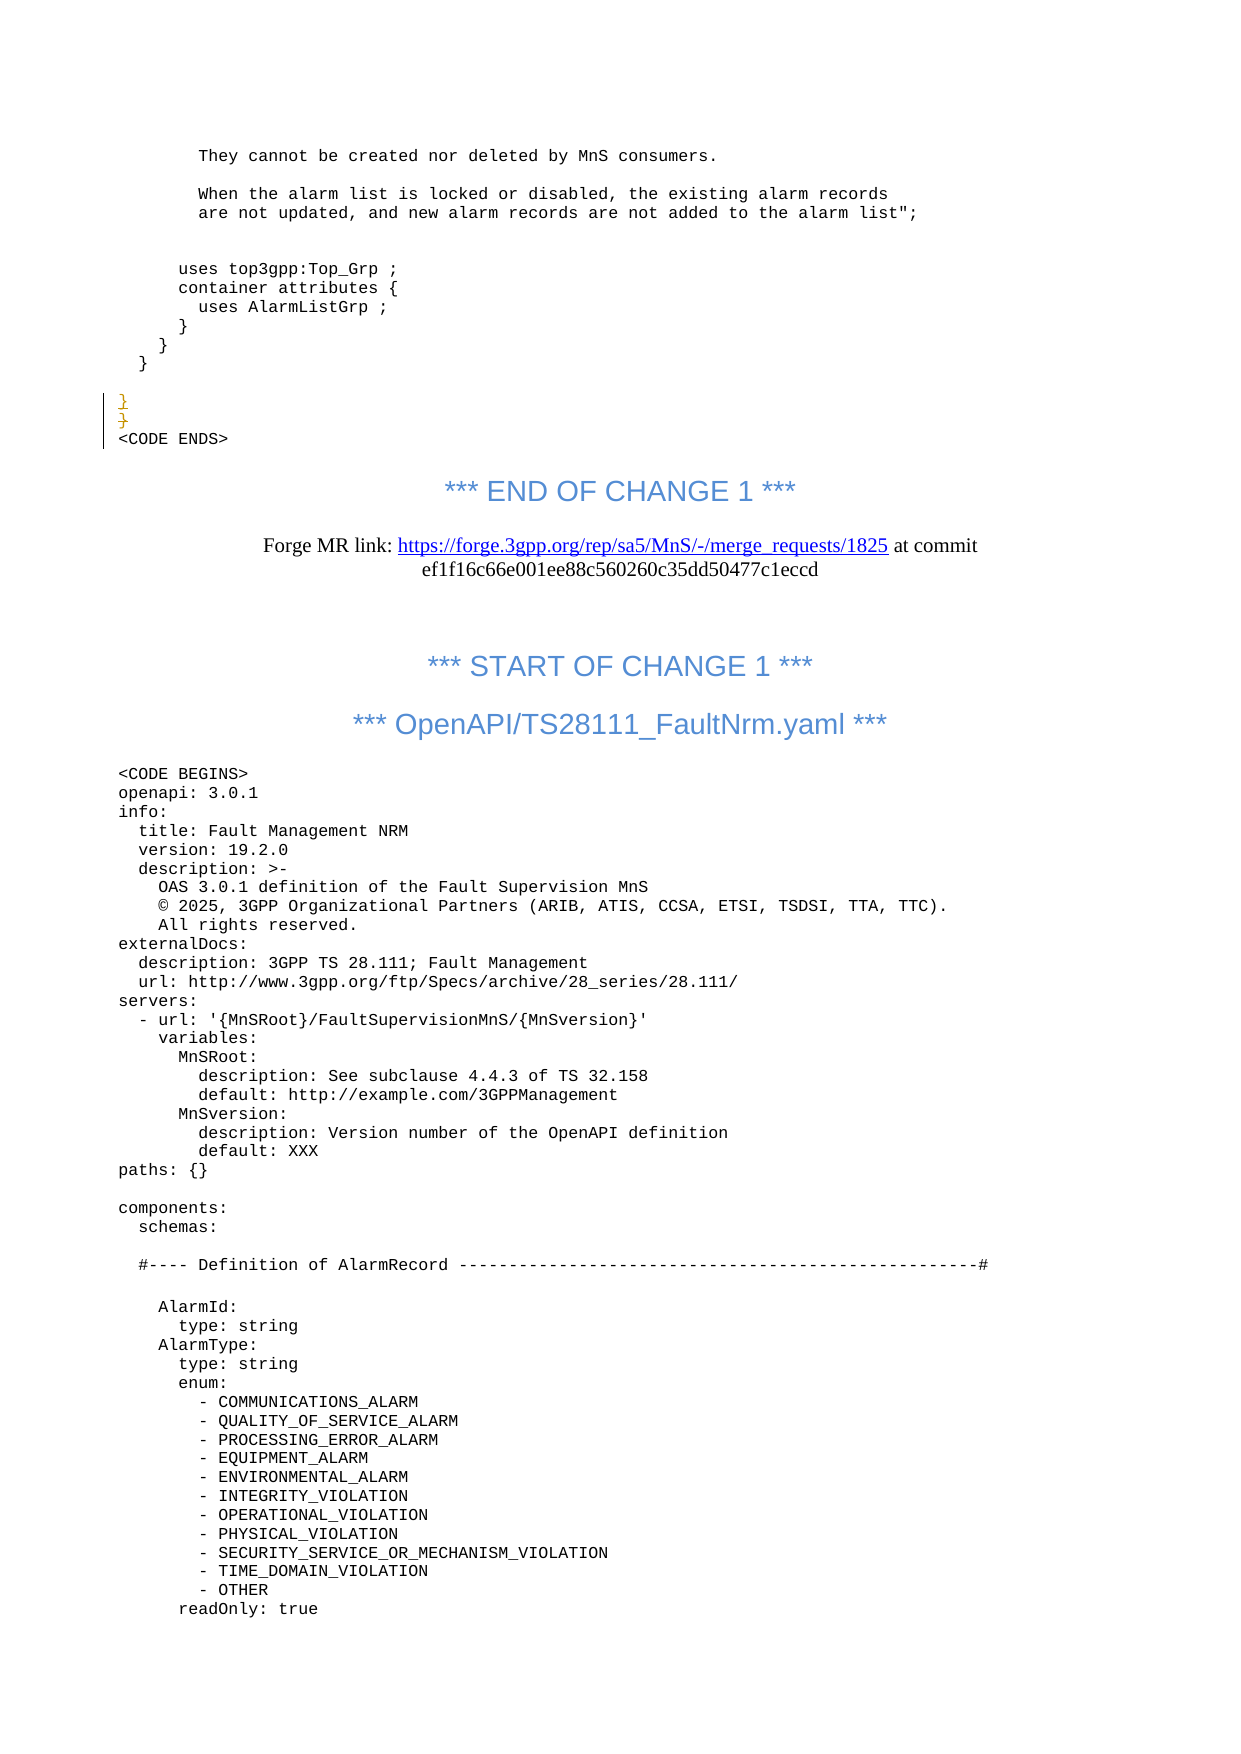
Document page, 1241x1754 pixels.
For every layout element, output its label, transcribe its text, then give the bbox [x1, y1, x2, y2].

text - QUALITY_OF_SERVICE_ALARM [118, 1412, 1122, 1431]
text - url: '{MnSRoot}/FaultSupervisionMnS/{MnSversion}' [118, 1011, 1122, 1030]
text OAS 3.0.1 definition of the Fault Supervision MnS [118, 879, 1122, 898]
text container attributes { [118, 280, 1122, 298]
text openapi: 3.0.1 [118, 785, 1122, 804]
text - COMMUNICATIONS_ALARM [118, 1393, 1122, 1412]
text enum: [118, 1374, 1122, 1393]
text - ENVIRONMENTAL_ALARM [118, 1469, 1122, 1488]
text schemas: [118, 1218, 1122, 1237]
text url: http://www.3gpp.org/ftp/Specs/archive/28_series/28.111/ [118, 973, 1122, 992]
text type: string [118, 1318, 1122, 1337]
text They cannot be created nor deleted by MnS consumers. [118, 148, 1122, 167]
text } [118, 336, 1122, 355]
text type: string [118, 1356, 1122, 1374]
text - TIME_DOMAIN_VIOLATION [118, 1563, 1122, 1582]
text components: [118, 1199, 1122, 1218]
text externalDocs: [118, 936, 1122, 954]
text paths: {} [118, 1162, 1122, 1181]
text MnSRoot: [118, 1049, 1122, 1068]
text <CODE BEGINS> [118, 766, 1122, 785]
text - SECURITY_SERVICE_OR_MECHANISM_VIOLATION [118, 1544, 1122, 1563]
text info: [118, 804, 1122, 822]
text are not updated, and new alarm records are not added to the alarm list"; [118, 204, 1122, 223]
text When the alarm list is locked or disabled, the existing alarm records [118, 185, 1122, 204]
text description: Version number of the OpenAPI definition [118, 1124, 1122, 1143]
text uses AlarmListGrp ; [118, 298, 1122, 317]
text - PROCESSING_ERROR_ALARM [118, 1431, 1122, 1450]
text - OPERATIONAL_VIOLATION [118, 1506, 1122, 1525]
text *** END OF CHANGE 1 *** [118, 474, 1122, 508]
text - PHYSICAL_VIOLATION [118, 1525, 1122, 1544]
text description: >- [118, 860, 1122, 879]
text © 2025, 3GPP Organizational Partners (ARIB, ATIS, CCSA, ETSI, TSDSI, TTA, TTC). [118, 898, 1122, 917]
text <CODE ENDS> [118, 431, 1122, 449]
text AlarmType: [118, 1337, 1122, 1356]
text default: http://example.com/3GPPManagement [118, 1086, 1122, 1105]
text variables: [118, 1030, 1122, 1049]
text All rights reserved. [118, 917, 1122, 936]
text description: See subclause 4.4.3 of TS 32.158 [118, 1068, 1122, 1086]
text title: Fault Management NRM [118, 822, 1122, 841]
text Forge MR link: https://forge.3gpp.org/rep/sa5/MnS/-/merge_requests/1825 at commit ef1f16c66e001ee88c560260c35dd50477c1eccd [118, 533, 1122, 581]
text servers: [118, 992, 1122, 1011]
text AlarmId: [118, 1299, 1122, 1318]
text version: 19.2.0 [118, 841, 1122, 860]
text } [118, 355, 1122, 374]
text MnSversion: [118, 1105, 1122, 1124]
text *** OpenAPI/TS28111_FaultNrm.yaml *** [118, 707, 1122, 741]
text - INTEGRITY_VIOLATION [118, 1488, 1122, 1506]
text readOnly: true [118, 1601, 1122, 1619]
text default: XXX [118, 1143, 1122, 1162]
text uses top3gpp:Top_Grp ; [118, 261, 1122, 280]
text description: 3GPP TS 28.111; Fault Management [118, 954, 1122, 973]
text #---- Definition of AlarmRecord ----------------------------------------------------# [118, 1256, 1122, 1275]
text } [118, 317, 1122, 336]
text - EQUIPMENT_ALARM [118, 1450, 1122, 1469]
text *** START OF CHANGE 1 *** [118, 649, 1122, 682]
text - OTHER [118, 1582, 1122, 1601]
